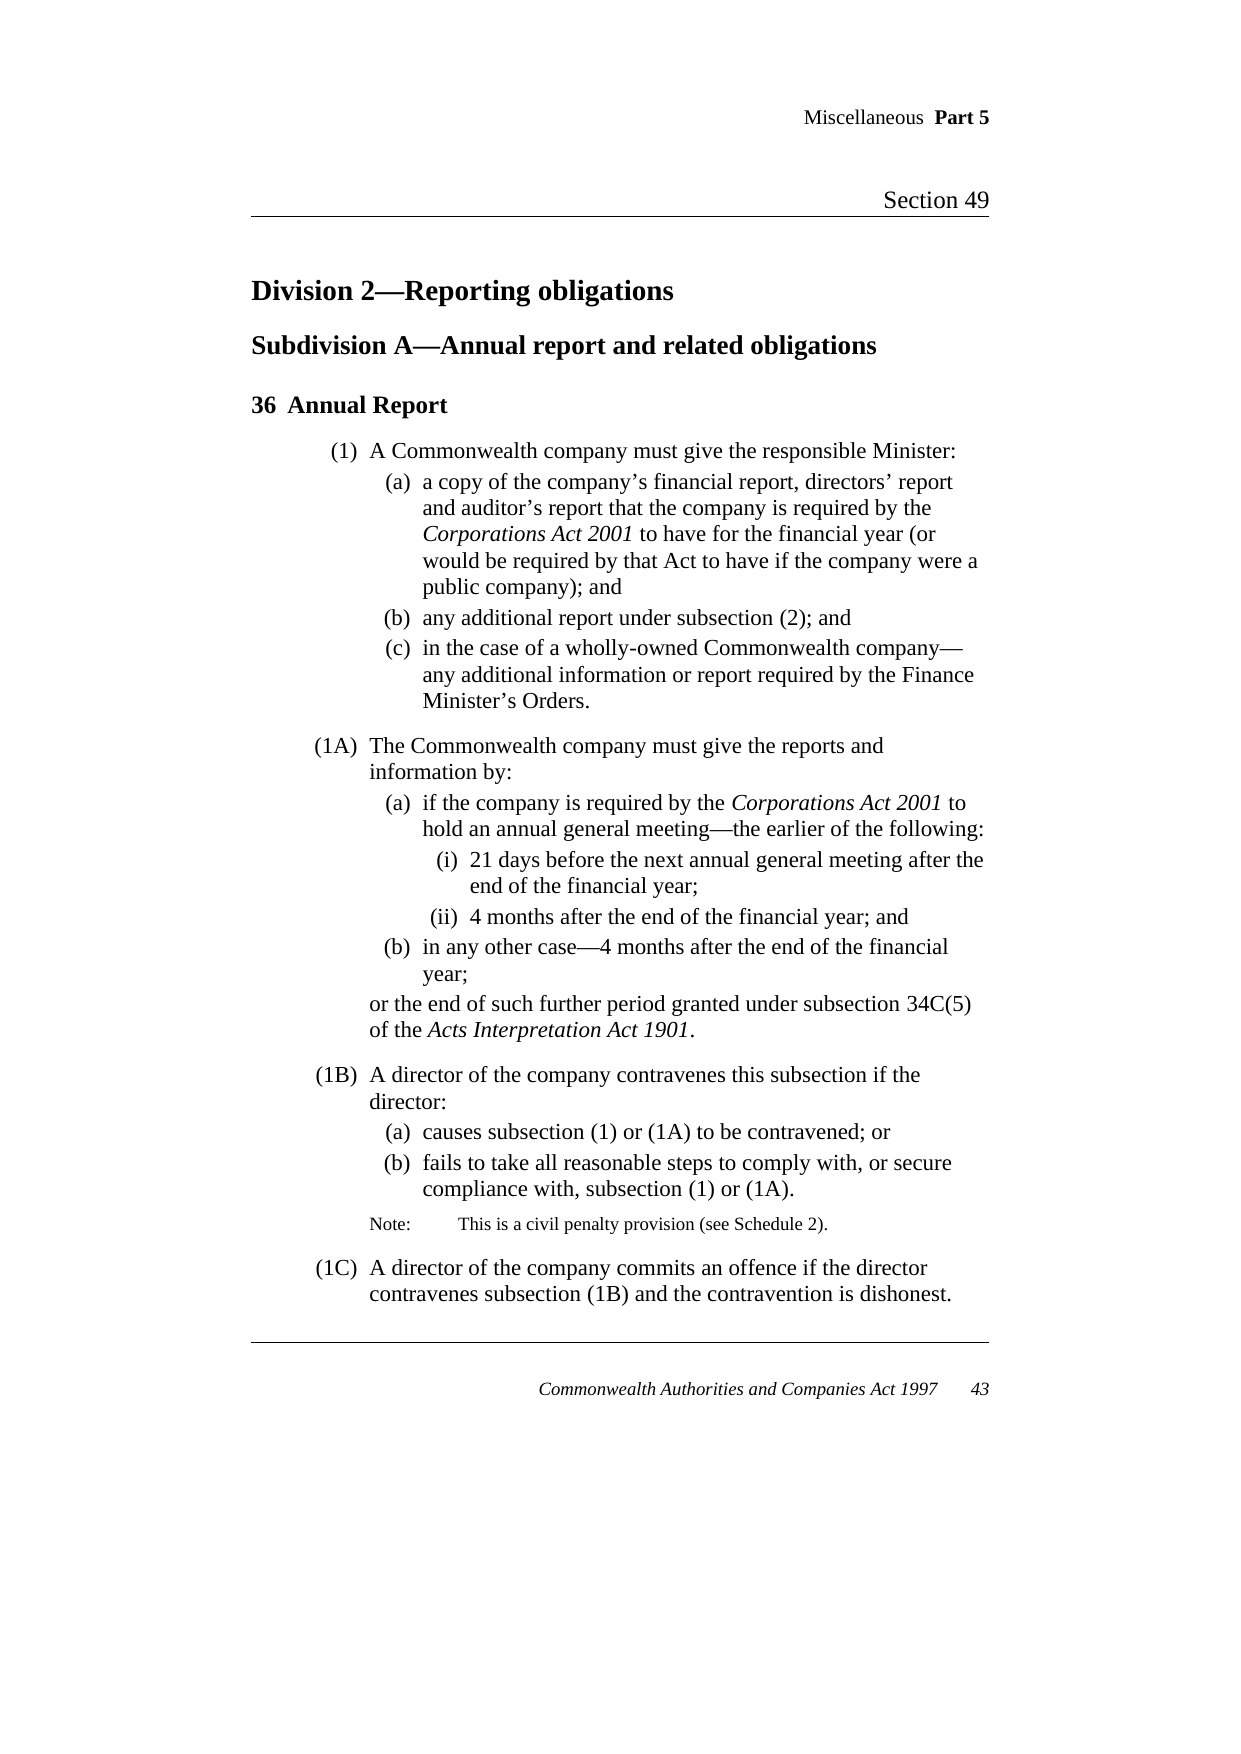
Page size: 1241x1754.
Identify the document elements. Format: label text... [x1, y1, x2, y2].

text (a) if the company is required by the Corporations Act 2001 to hold an annual general meeting—the earlier of the following: [251, 789, 989, 842]
text (ii) 4 months after the end of the financial year; and [251, 903, 989, 929]
text (1C) A director of the company commits an offence if the director contravenes subsection (1B) and the contravention is dishonest. [251, 1254, 989, 1306]
text (a) a copy of the company’s financial report, directors’ report and auditor’s report that the company is required by the Corporations Act 2001 to have for the financial year (or would be required by that Act to have if the company were a public company); and [251, 468, 989, 599]
text (1B) A director of the company contravenes this subsection if the director: [251, 1062, 989, 1114]
text (b) fails to take all reasonable steps to comply with, or secure compliance with, subsection (1) or (1A). [251, 1149, 989, 1202]
text Note: This is a civil penalty provision (see Schedule 2). [369, 1214, 989, 1235]
text (i) 21 days before the next annual general meeting after the end of the financial year; [251, 846, 989, 898]
text (1) A Commonwealth company must give the responsible Minister: [251, 437, 989, 464]
text (c) in the case of a wholly-owned Commonwealth company—any additional information or report required by the Finance Minister’s Orders. [251, 634, 989, 713]
text or the end of such further period granted under subsection 34C(5) of the Acts Interpretation Act 1901. [369, 990, 989, 1043]
text Subdivision A—Annual report and related obligations [251, 329, 989, 361]
text (a) causes subsection (1) or (1A) to be contravened; or [251, 1118, 989, 1145]
text 36 Annual Report [251, 390, 989, 418]
text (1A) The Commonwealth company must give the reports and information by: [251, 732, 989, 785]
text (b) any additional report under subsection (2); and [251, 604, 989, 630]
text (b) in any other case—4 months after the end of the financial year; [251, 933, 989, 986]
text Division 2—Reporting obligations [251, 273, 989, 307]
